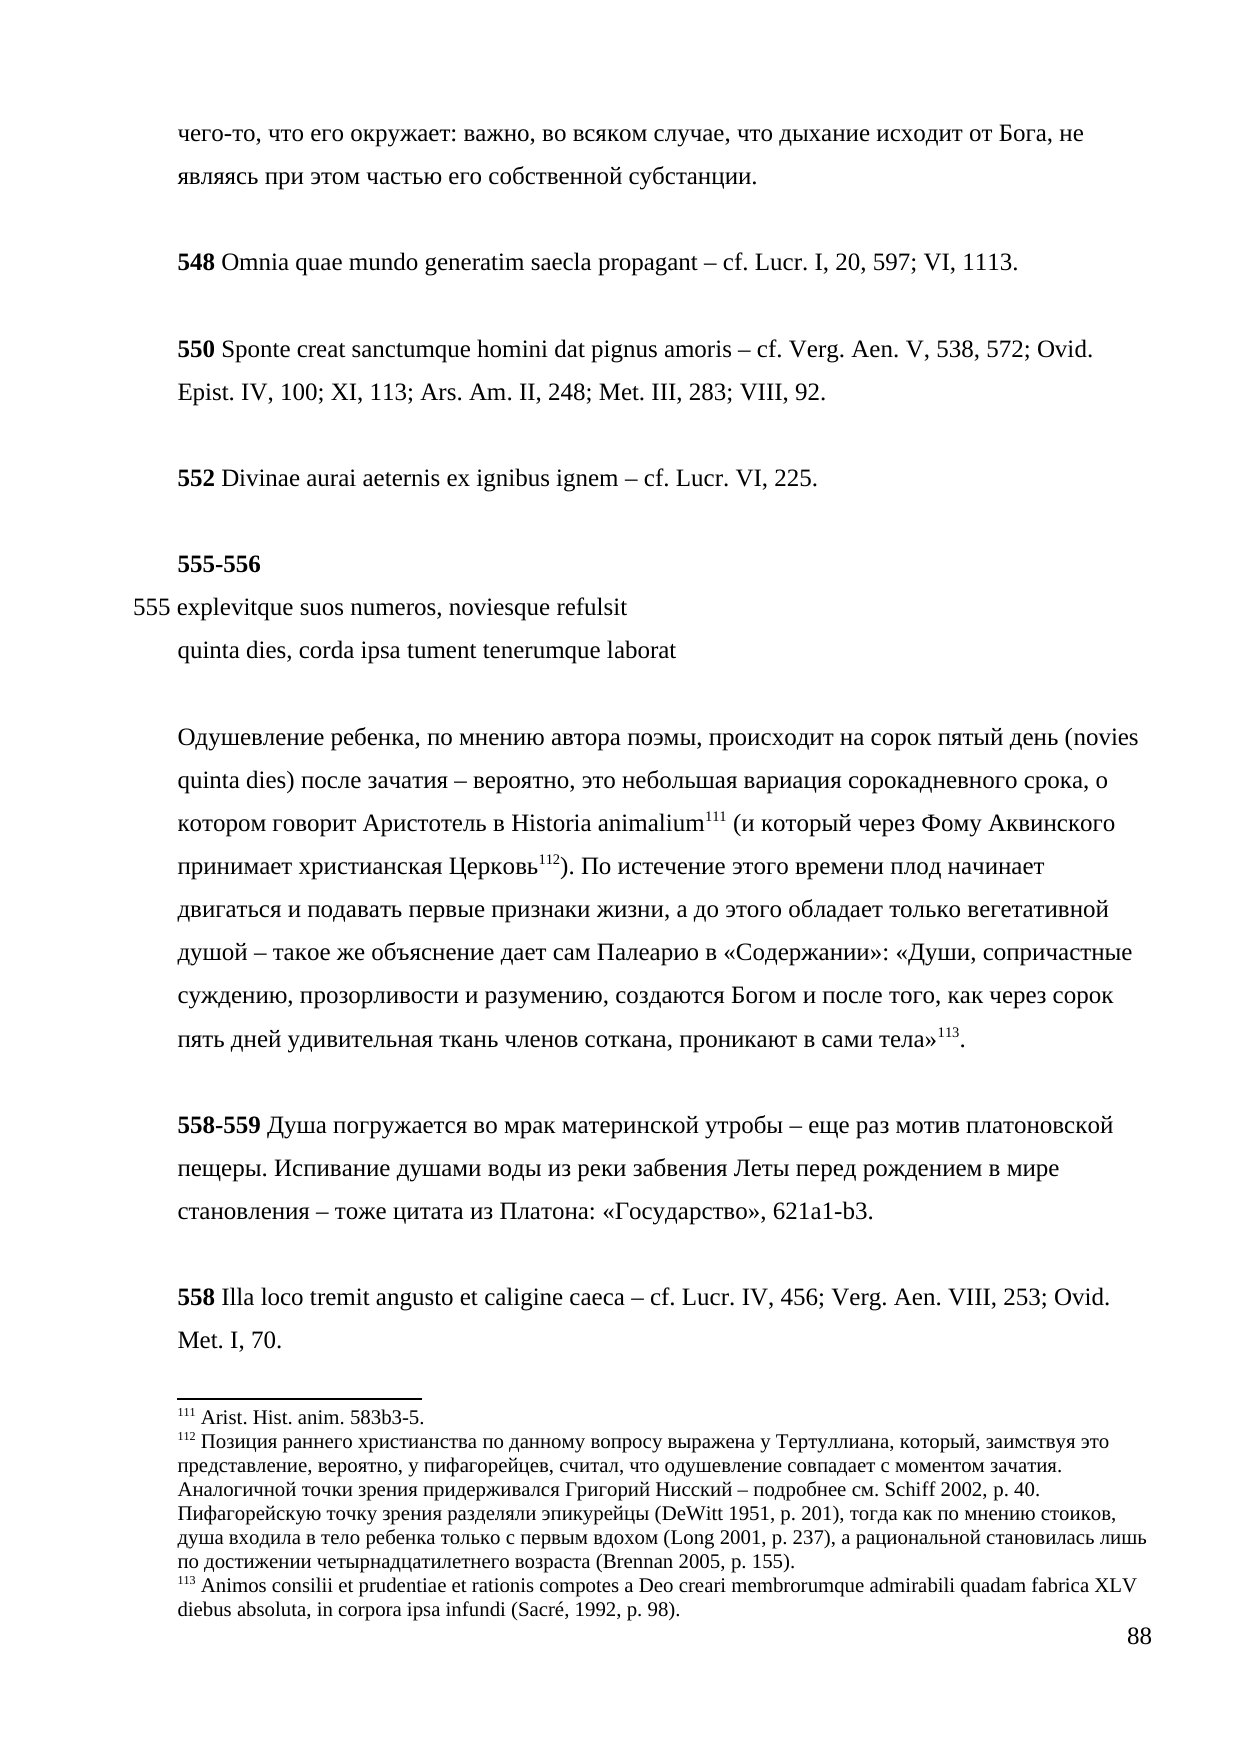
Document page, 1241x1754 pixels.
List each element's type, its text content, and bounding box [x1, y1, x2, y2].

text 555 explevitque suos numeros, noviesque refulsit [133, 592, 1152, 621]
text 550 Sponte creat sanctumque homini dat pignus amoris – cf. Verg. Aen. V, 538, 572; Ovid. Epist. IV, 100; XI, 113; Ars. Am. II, 248; Met. III, 283; VIII, 92. [177, 334, 1152, 406]
text 552 Divinae aurai aeternis ex ignibus ignem – cf. Lucr. VI, 225. [177, 463, 1152, 492]
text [177, 118, 1152, 190]
text quinta dies, corda ipsa tument tenerumque laborat [177, 636, 1152, 664]
text 558-559 Душа погружается во мрак материнской утробы – еще раз мотив платоновской пещеры. Испивание душами воды из реки забвения Леты перед рождением в мире становления – тоже цитата из Платона: «Государство», 621a1-b3. [177, 1110, 1152, 1225]
text 555-556 [177, 549, 1152, 578]
text 548 Omnia quae mundo generatim saecla propagant – cf. Lucr. I, 20, 597; VI, 1113. [177, 247, 1152, 276]
text Одушевление ребенка, по мнению автора поэмы, происходит на сорок пятый день (novies quinta dies) после зачатия – вероятно, это небольшая вариация сорокадневного срока, о котором говорит Аристотель в Historia animalium (и который через Фому Аквинского принимает христианская Церковь). По истечение этого времени плод начинает двигаться и подавать первые признаки жизни, а до этого обладает только вегетативной душой – такое же объяснение дает сам Палеарио в «Содержании»: «Души, сопричастные суждению, прозорливости и разумению, создаются Богом и после того, как через сорок пять дней удивительная ткань членов соткана, проникают в сами тела». [177, 722, 1152, 1052]
text 558 Illa loco tremit angusto et caligine caeca – cf. Lucr. IV, 456; Verg. Aen. VIII, 253; Ovid. Met. I, 70. [177, 1282, 1152, 1354]
